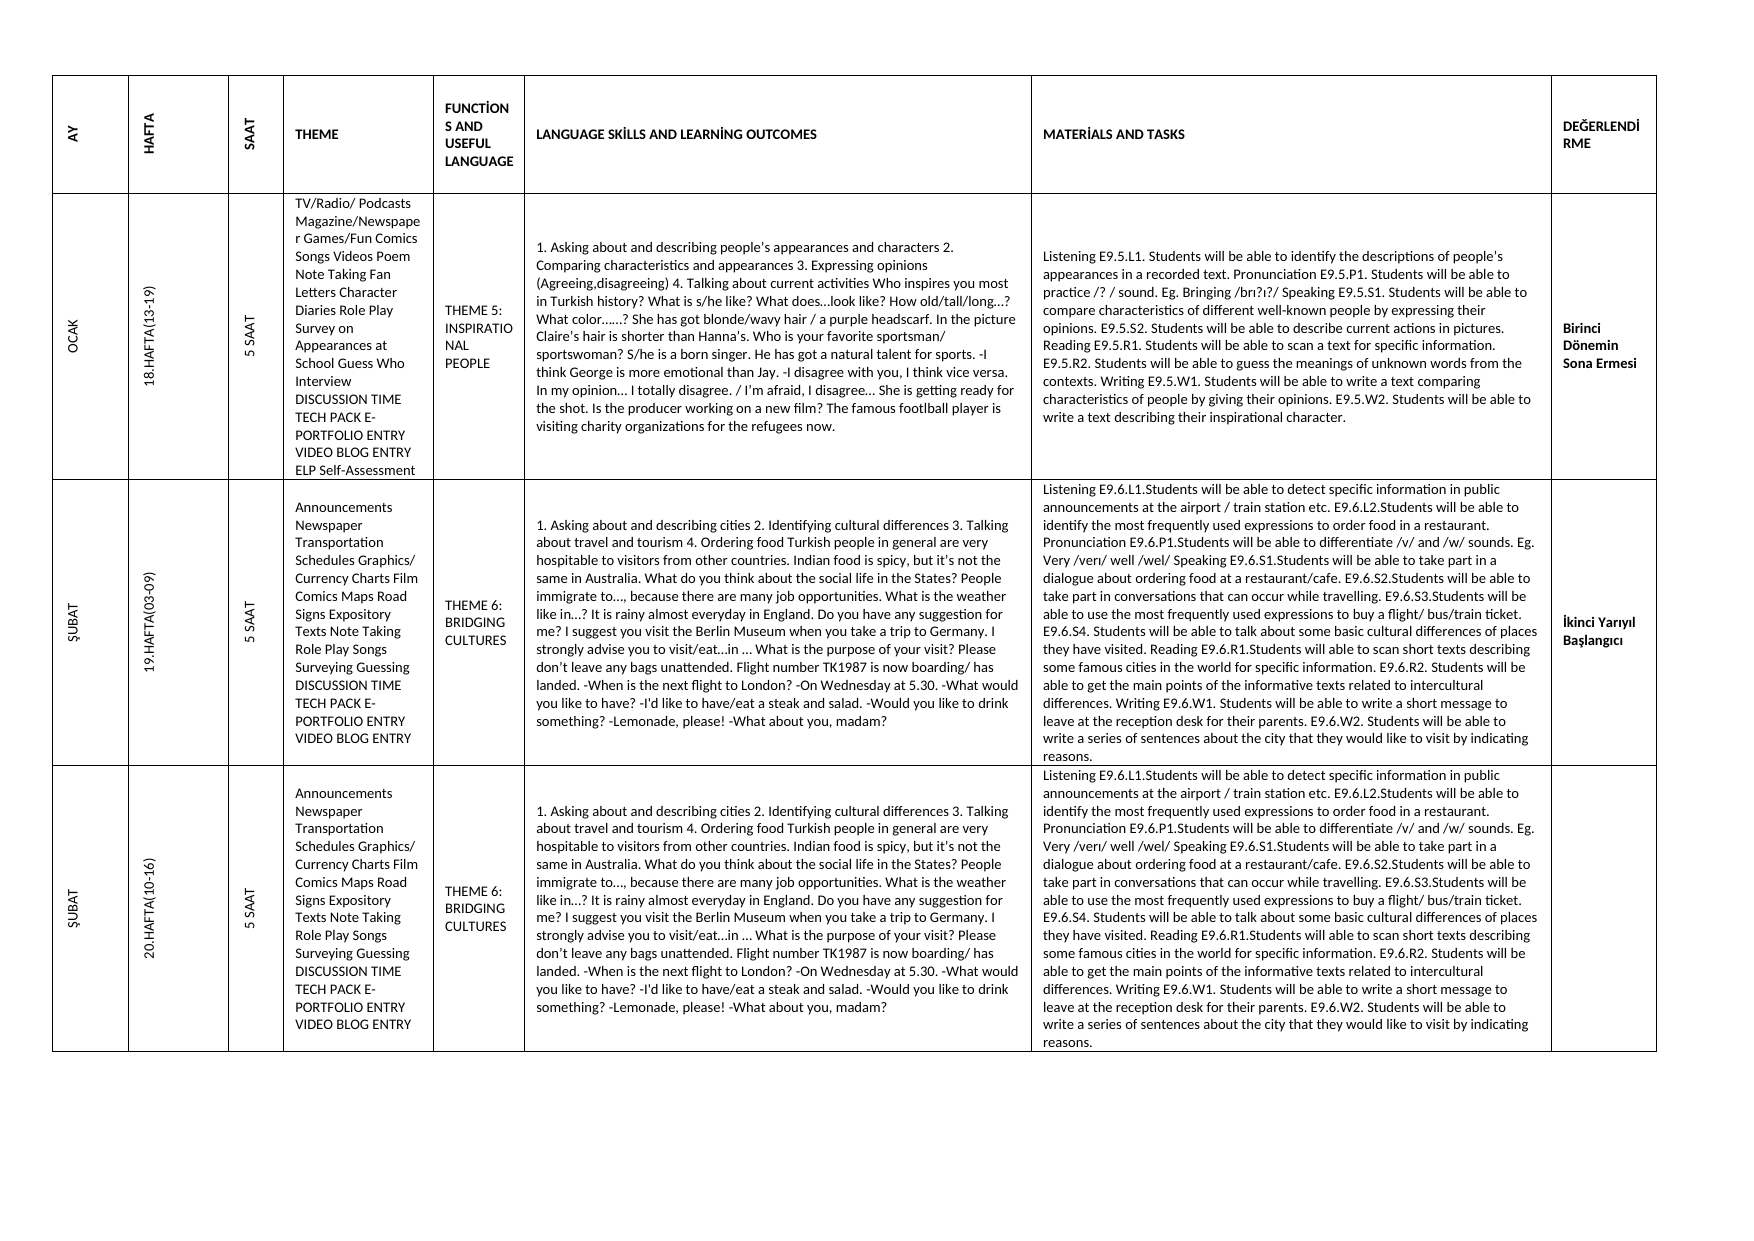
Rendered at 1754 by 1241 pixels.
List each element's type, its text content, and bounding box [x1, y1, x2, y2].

table_cell 18.HAFTA(13-19) [129, 194, 228, 479]
table_header SAAT [229, 76, 283, 193]
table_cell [284, 194, 433, 479]
table_header DEĞERLENDİRME [1552, 76, 1656, 193]
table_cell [525, 194, 1031, 479]
table_cell THEME 5: INSPIRATIONAL PEOPLE [434, 194, 524, 479]
table_header HAFTA [129, 76, 228, 193]
table_cell 5 SAAT [229, 194, 283, 479]
table_header LANGUAGE SKİLLS AND LEARNİNG OUTCOMES [525, 76, 1031, 193]
table_header THEME [284, 76, 433, 193]
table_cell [525, 766, 1031, 1051]
table_header FUNCTİONS AND USEFUL LANGUAGE [434, 76, 524, 193]
table_header AY [53, 76, 128, 193]
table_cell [1032, 766, 1551, 1051]
table_cell THEME 6: BRIDGING CULTURES [434, 480, 524, 765]
table_cell THEME 6: BRIDGING CULTURES [434, 766, 524, 1051]
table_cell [284, 766, 433, 1051]
table_cell [1552, 766, 1656, 1051]
table_cell 19.HAFTA(03-09) [129, 480, 228, 765]
table_cell 5 SAAT [229, 766, 283, 1051]
table_cell Birinci Dönemin Sona Ermesi [1552, 194, 1656, 479]
table_cell 20.HAFTA(10-16) [129, 766, 228, 1051]
table_cell OCAK [53, 194, 128, 479]
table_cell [1032, 194, 1551, 479]
table_cell ŞUBAT [53, 766, 128, 1051]
table_cell 5 SAAT [229, 480, 283, 765]
table_cell İkinci Yarıyıl Başlangıcı [1552, 480, 1656, 765]
table_cell ŞUBAT [53, 480, 128, 765]
table_header MATERİALS AND TASKS [1032, 76, 1551, 193]
